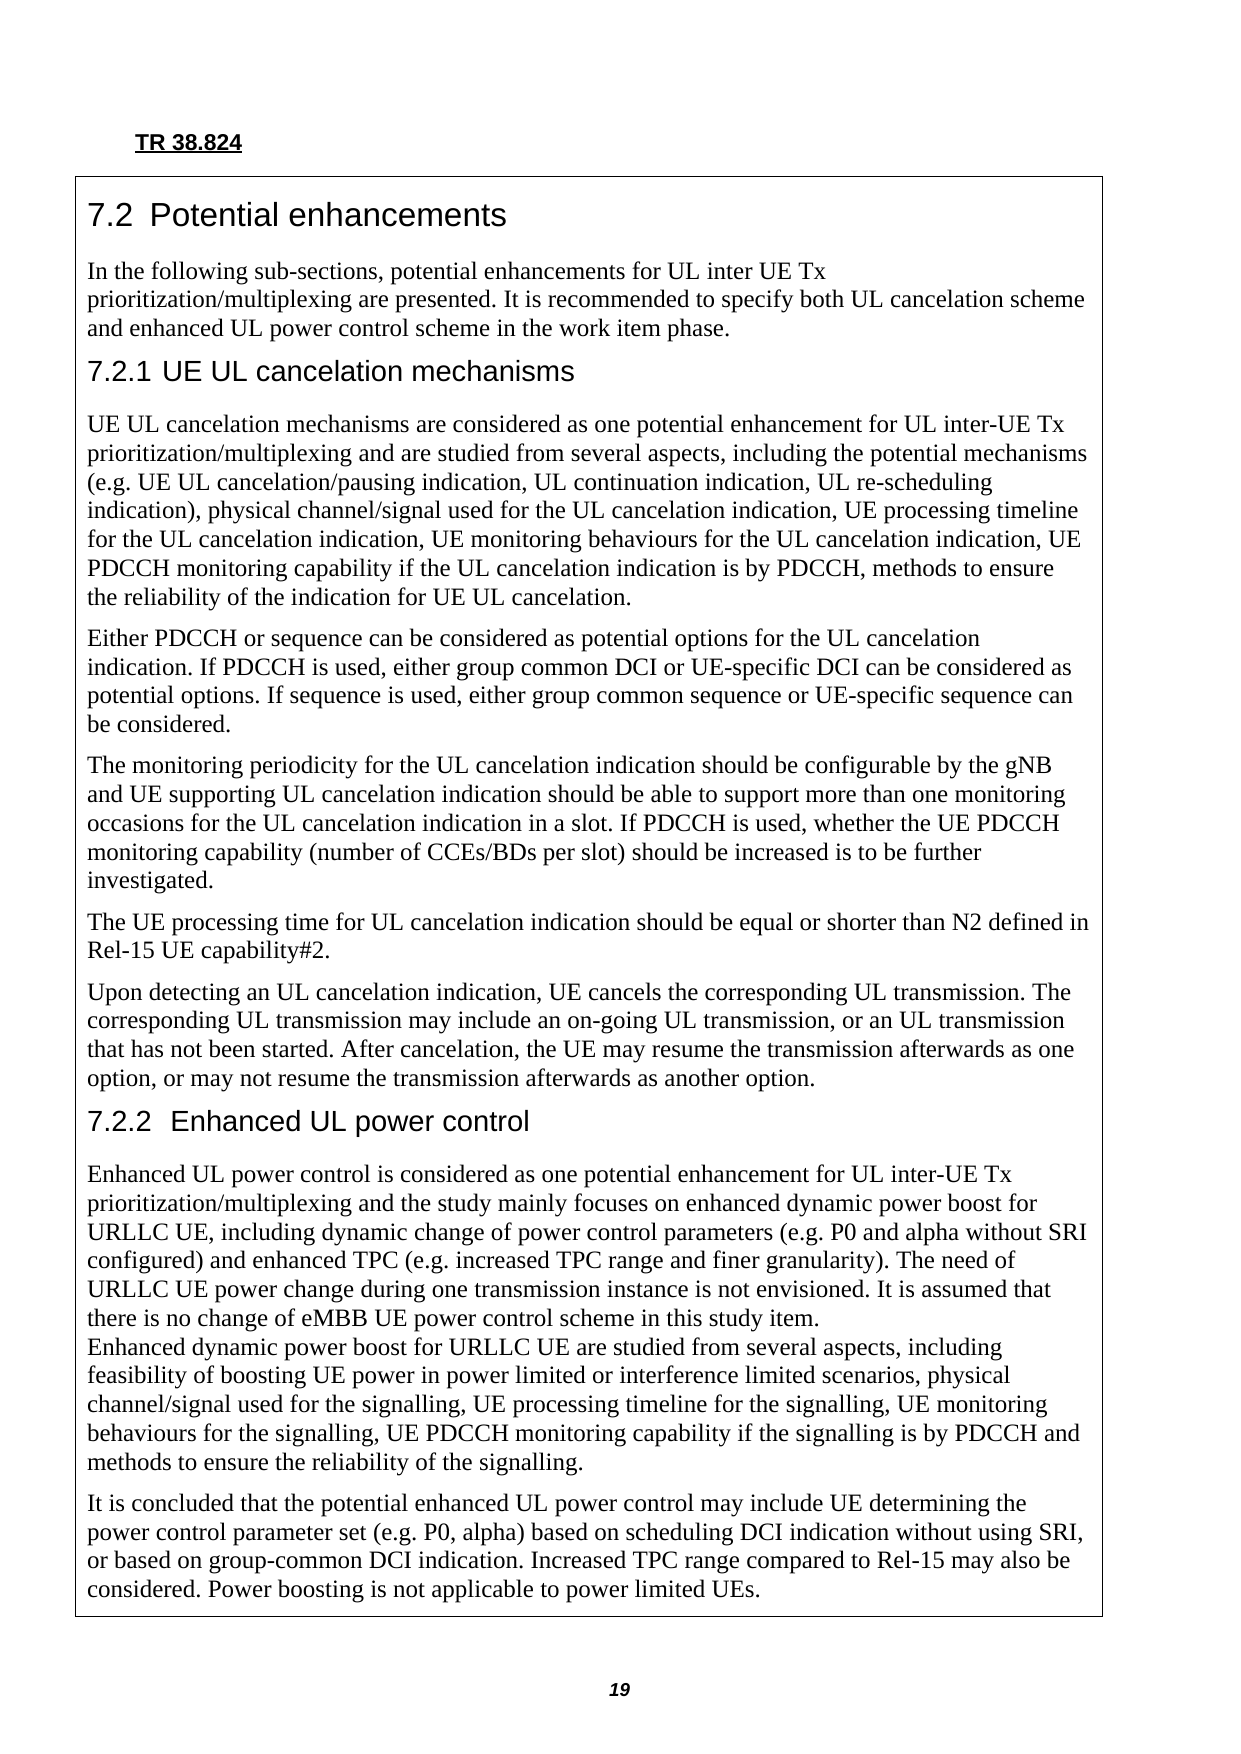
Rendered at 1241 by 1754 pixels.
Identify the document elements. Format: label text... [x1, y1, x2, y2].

table_header 7.2 Potential enhancements In the following sub-sections, potential enhancements for UL inter UE Tx prioritization/multiplexing are presented. It is recommended to specify both UL cancelation scheme and enhanced UL power control scheme in the work item phase. 7.2.1 UE UL cancelation mechanisms UE UL cancelation mechanisms are considered as one potential enhancement for UL inter-UE Tx prioritization/multiplexing and are studied from several aspects, including the potential mechanisms (e.g. UE UL cancelation/pausing indication, UL continuation indication, UL re-scheduling indication), physical channel/signal used for the UL cancelation indication, UE processing timeline for the UL cancelation indication, UE monitoring behaviours for the UL cancelation indication, UE PDCCH monitoring capability if the UL cancelation indication is by PDCCH, methods to ensure the reliability of the indication for UE UL cancelation. Either PDCCH or sequence can be considered as potential options for the UL cancelation indication. If PDCCH is used, either group common DCI or UE-specific DCI can be considered as potential options. If sequence is used, either group common sequence or UE-specific sequence can be considered. The monitoring periodicity for the UL cancelation indication should be configurable by the gNB and UE supporting UL cancelation indication should be able to support more than one monitoring occasions for the UL cancelation indication in a slot. If PDCCH is used, whether the UE PDCCH monitoring capability (number of CCEs/BDs per slot) should be increased is to be further investigated. The UE processing time for UL cancelation indication should be equal or shorter than N2 defined in Rel-15 UE capability#2. Upon detecting an UL cancelation indication, UE cancels the corresponding UL transmission. The corresponding UL transmission may include an on-going UL transmission, or an UL transmission that has not been started. After cancelation, the UE may resume the transmission afterwards as one option, or may not resume the transmission afterwards as another option. 7.2.2 Enhanced UL power control Enhanced UL power control is considered as one potential enhancement for UL inter-UE Tx prioritization/multiplexing and the study mainly focuses on enhanced dynamic power boost for URLLC UE, including dynamic change of power control parameters (e.g. P0 and alpha without SRI configured) and enhanced TPC (e.g. increased TPC range and finer granularity). The need of URLLC UE power change during one transmission instance is not envisioned. It is assumed that there is no change of eMBB UE power control scheme in this study item. Enhanced dynamic power boost for URLLC UE are studied from several aspects, including feasibility of boosting UE power in power limited or interference limited scenarios, physical channel/signal used for the signalling, UE processing timeline for the signalling, UE monitoring behaviours for the signalling, UE PDCCH monitoring capability if the signalling is by PDCCH and methods to ensure the reliability of the signalling. It is concluded that the potential enhanced UL power control may include UE determining the power control parameter set (e.g. P0, alpha) based on scheduling DCI indication without using SRI, or based on group-common DCI indication. Increased TPC range compared to Rel-15 may also be considered. Power boosting is not applicable to power limited UEs. [76, 177, 1102, 1616]
subtitle TR 38.824 [135, 128, 1165, 155]
